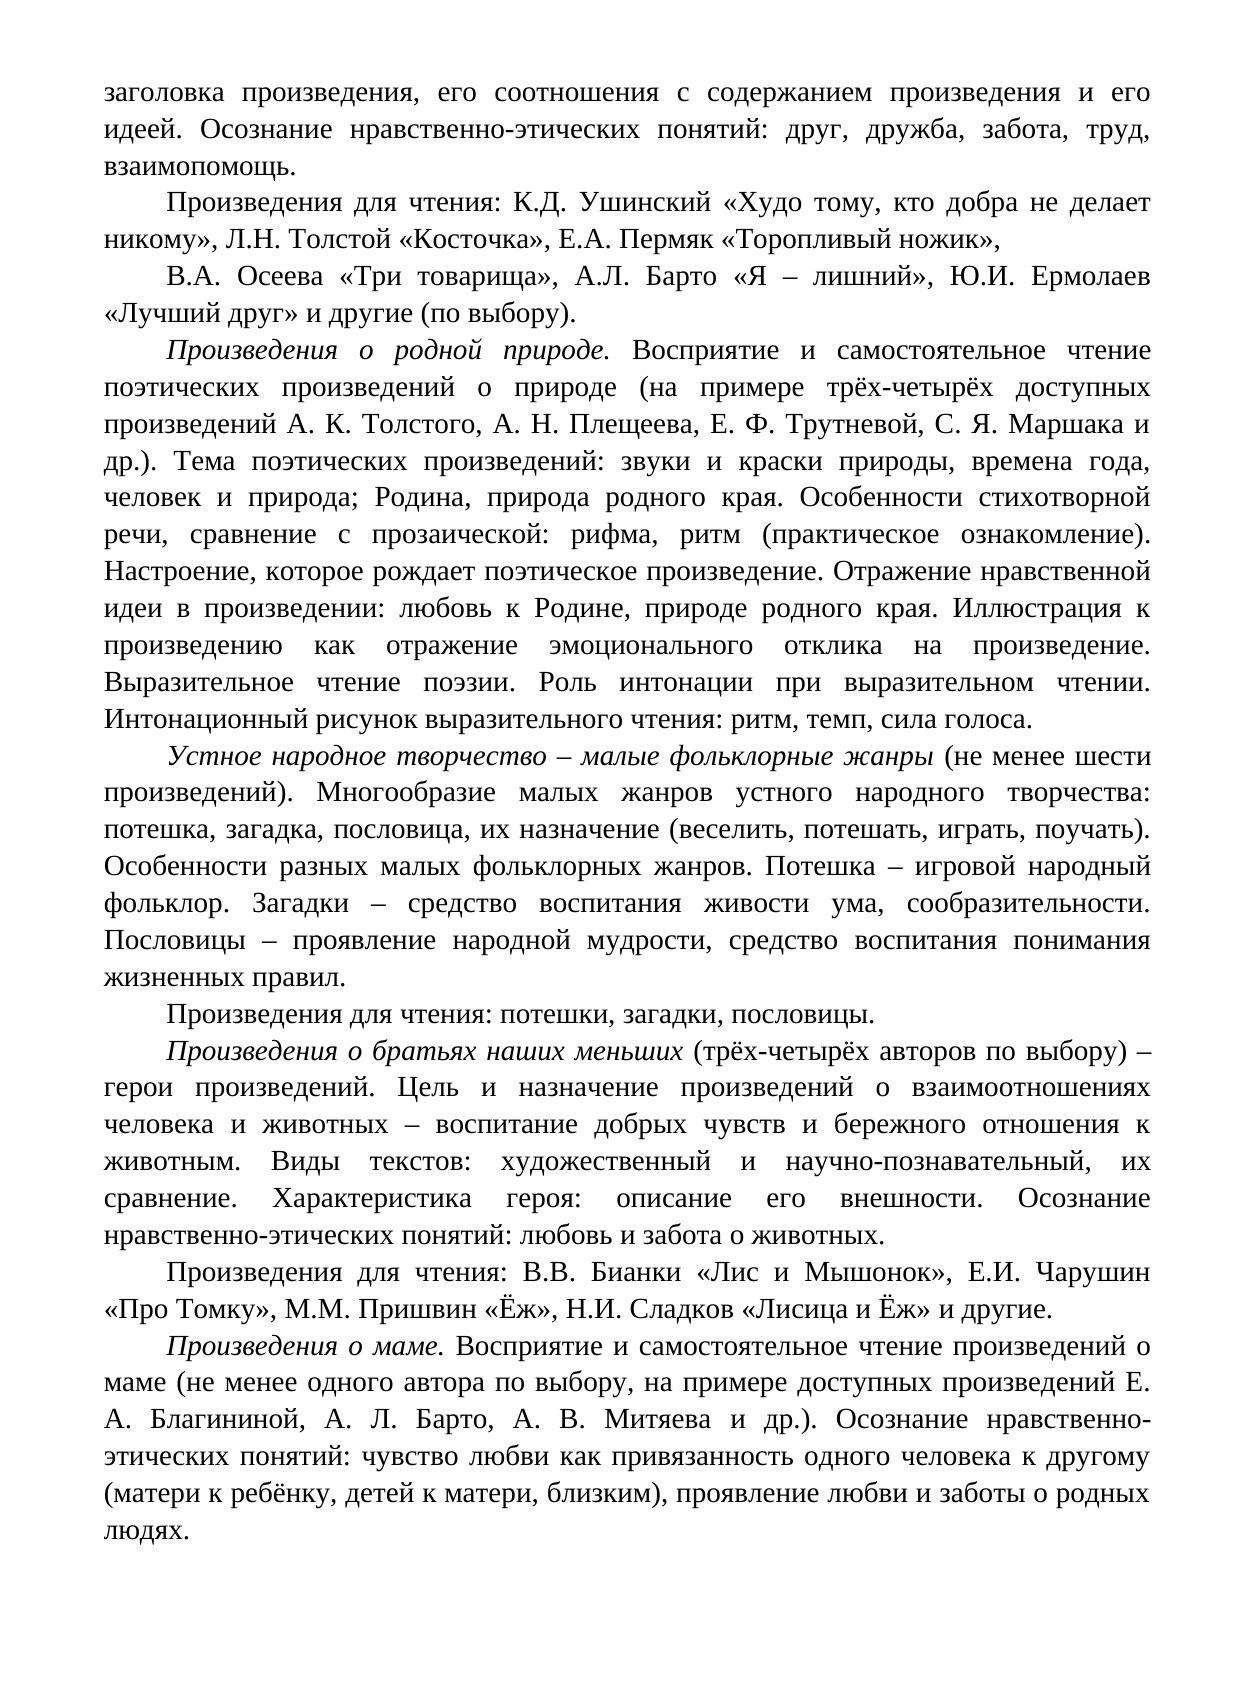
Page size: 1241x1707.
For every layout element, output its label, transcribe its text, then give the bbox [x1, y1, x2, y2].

text Произведения о братьях наших меньших (трёх-четырёх авторов по выбору) – герои произведений. Цель и назначение произведений о взаимоотношениях человека и животных – воспитание добрых чувств и бережного отношения к животным. Виды текстов: художественный и научно-познавательный, их сравнение. Характеристика героя: описание его внешности. Осознание нравственно-этических понятий: любовь и забота о животных. [103, 1033, 1152, 1251]
text В.А. Осеева «Три товарища», А.Л. Барто «Я – лишний», Ю.И. Ермолаев «Лучший друг» ‌и другие (по выбору).‌ [103, 258, 1152, 329]
text Произведения о маме. Восприятие и самостоятельное чтение произведений о маме (не менее одного автора по выбору, на примере доступных произведений Е. А. Благининой, А. Л. Барто, А. В. Митяева ‌и др.‌). Осознание нравственно-этических понятий: чувство любви как привязанность одного человека к другому (матери к ребёнку, детей к матери, близким), проявление любви и заботы о родных людях. [103, 1328, 1152, 1546]
text Произведения о родной природе. Восприятие и самостоятельное чтение поэтических произведений о природе (на примере трёх-четырёх доступных произведений А. К. Толстого, А. Н. Плещеева, Е. Ф. Трутневой, С. Я. Маршака и др.). Тема поэтических произведений: звуки и краски природы, времена года, человек и природа; Родина, природа родного края. Особенности стихотворной речи, сравнение с прозаической: рифма, ритм (практическое ознакомление). Настроение, которое рождает поэтическое произведение. Отражение нравственной идеи в произведении: любовь к Родине, природе родного края. Иллюстрация к произведению как отражение эмоционального отклика на произведение. Выразительное чтение поэзии. Роль интонации при выразительном чтении. Интонационный рисунок выразительного чтения: ритм, темп, сила голоса. [103, 332, 1152, 734]
text Произведения для чтения: потешки, загадки, пословицы. [103, 996, 1152, 1029]
text Произведения для чтения: В.В. Бианки «Лис и Мышонок», Е.И. Чарушин «Про Томку», М.М. Пришвин «Ёж», Н.И. Сладков «Лисица и Ёж» ‌и другие.‌ [103, 1254, 1152, 1324]
text Устное народное творчество – малые фольклорные жанры (не менее шести произведений). Многообразие малых жанров устного народного творчества: потешка, загадка, пословица, их назначение (веселить, потешать, играть, поучать). Особенности разных малых фольклорных жанров. Потешка – игровой народный фольклор. Загадки – средство воспитания живости ума, сообразительности. Пословицы – проявление народной мудрости, средство воспитания понимания жизненных правил. [103, 738, 1152, 992]
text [103, 74, 1152, 181]
text Произведения для чтения: К.Д. Ушинский «Худо тому, кто добра не делает никому», Л.Н. Толстой «Косточка», Е.А. Пермяк «Торопливый ножик», [103, 184, 1152, 255]
